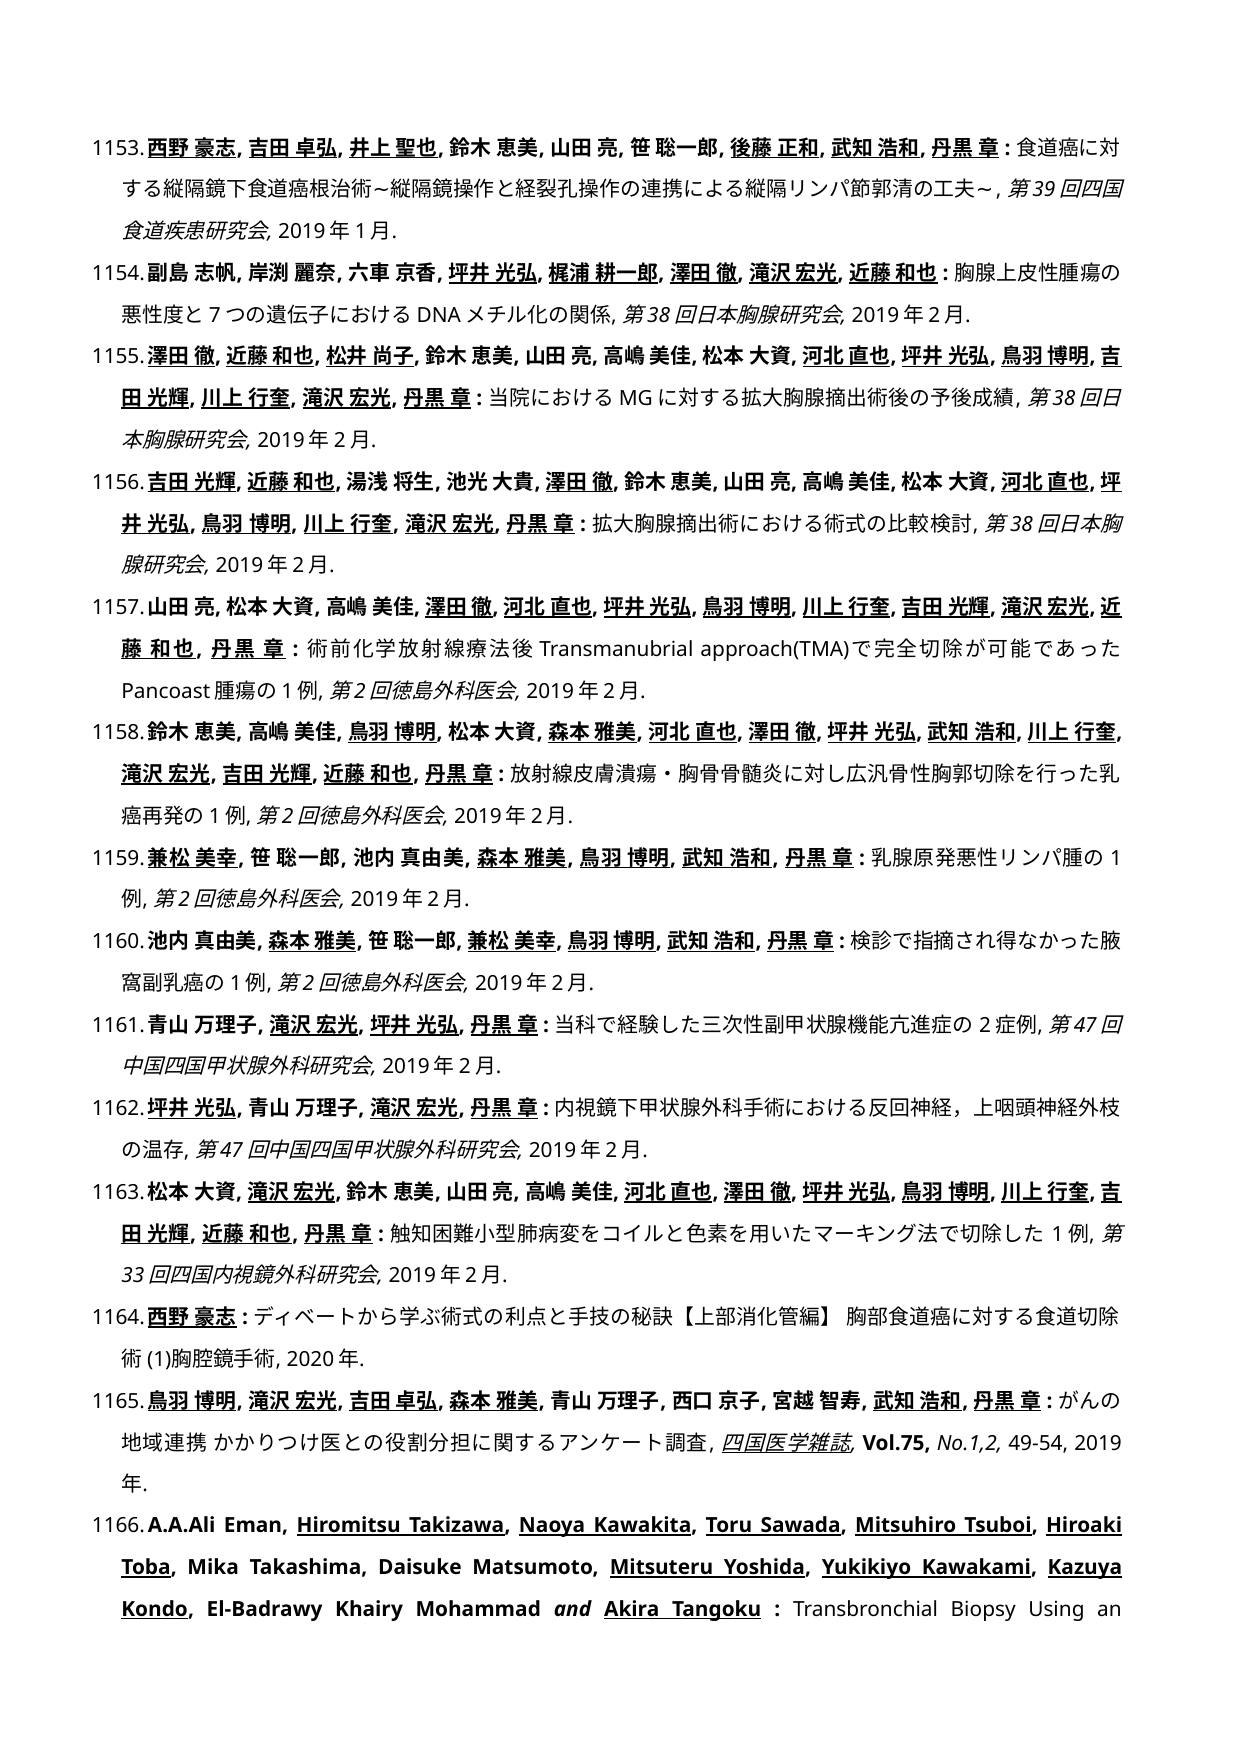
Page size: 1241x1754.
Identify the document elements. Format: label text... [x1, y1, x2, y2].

list 副島 志帆, 岸渕 麗奈, 六車 京香, 坪井 光弘, 梶浦 耕一郎, 澤田 徹, 滝沢 宏光, 近藤 和也 : 胸腺上皮性腫瘍の悪性度と7つの遺伝子におけるDNAメチル化の関係, 第38回日本胸腺研究会, 2019年2月. [92, 250, 1122, 334]
list 西野 豪志, 吉田 卓弘, 井上 聖也, 鈴木 恵美, 山田 亮, 笹 聡一郎, 後藤 正和, 武知 浩和, 丹黒 章 : 食道癌に対する縦隔鏡下食道癌根治術∼縦隔鏡操作と経裂孔操作の連携による縦隔リンパ節郭清の工夫∼, 第39回四国食道疾患研究会, 2019年1月. [92, 125, 1122, 250]
list 吉田 光輝, 近藤 和也, 湯浅 将生, 池光 大貴, 澤田 徹, 鈴木 恵美, 山田 亮, 高嶋 美佳, 松本 大資, 河北 直也, 坪井 光弘, 鳥羽 博明, 川上 行奎, 滝沢 宏光, 丹黒 章 : 拡大胸腺摘出術における術式の比較検討, 第38回日本胸腺研究会, 2019年2月. [92, 459, 1122, 584]
list 松本 大資, 滝沢 宏光, 鈴木 恵美, 山田 亮, 高嶋 美佳, 河北 直也, 澤田 徹, 坪井 光弘, 鳥羽 博明, 川上 行奎, 吉田 光輝, 近藤 和也, 丹黒 章 : 触知困難小型肺病変をコイルと色素を用いたマーキング法で切除した1例, 第33回四国内視鏡外科研究会, 2019年2月. [92, 1169, 1122, 1295]
list 鈴木 恵美, 高嶋 美佳, 鳥羽 博明, 松本 大資, 森本 雅美, 河北 直也, 澤田 徹, 坪井 光弘, 武知 浩和, 川上 行奎, 滝沢 宏光, 吉田 光輝, 近藤 和也, 丹黒 章 : 放射線皮膚潰瘍・胸骨骨髄炎に対し広汎骨性胸郭切除を行った乳癌再発の1例, 第2回徳島外科医会, 2019年2月. [92, 710, 1122, 835]
list 兼松 美幸, 笹 聡一郎, 池内 真由美, 森本 雅美, 鳥羽 博明, 武知 浩和, 丹黒 章 : 乳腺原発悪性リンパ腫の1例, 第2回徳島外科医会, 2019年2月. [92, 835, 1122, 919]
list 西野 豪志 : ディベートから学ぶ術式の利点と手技の秘訣【上部消化管編】 胸部食道癌に対する食道切除術 (1)胸腔鏡手術, 2020年. [92, 1295, 1122, 1378]
list 澤田 徹, 近藤 和也, 松井 尚子, 鈴木 恵美, 山田 亮, 高嶋 美佳, 松本 大資, 河北 直也, 坪井 光弘, 鳥羽 博明, 吉田 光輝, 川上 行奎, 滝沢 宏光, 丹黒 章 : 当院におけるMGに対する拡大胸腺摘出術後の予後成績, 第38回日本胸腺研究会, 2019年2月. [92, 334, 1122, 459]
list 山田 亮, 松本 大資, 高嶋 美佳, 澤田 徹, 河北 直也, 坪井 光弘, 鳥羽 博明, 川上 行奎, 吉田 光輝, 滝沢 宏光, 近藤 和也, 丹黒 章 : 術前化学放射線療法後Transmanubrial approach(TMA)で完全切除が可能であったPancoast腫瘍の1例, 第2回徳島外科医会, 2019年2月. [92, 584, 1122, 710]
list 青山 万理子, 滝沢 宏光, 坪井 光弘, 丹黒 章 : 当科で経験した三次性副甲状腺機能亢進症の2症例, 第47回中国四国甲状腺外科研究会, 2019年2月. [92, 1002, 1122, 1086]
list 坪井 光弘, 青山 万理子, 滝沢 宏光, 丹黒 章 : 内視鏡下甲状腺外科手術における反回神経，上咽頭神経外枝の温存, 第47回中国四国甲状腺外科研究会, 2019年2月. [92, 1086, 1122, 1169]
list 池内 真由美, 森本 雅美, 笹 聡一郎, 兼松 美幸, 鳥羽 博明, 武知 浩和, 丹黒 章 : 検診で指摘され得なかった腋窩副乳癌の1例, 第2回徳島外科医会, 2019年2月. [92, 919, 1122, 1002]
list 鳥羽 博明, 滝沢 宏光, 吉田 卓弘, 森本 雅美, 青山 万理子, 西口 京子, 宮越 智寿, 武知 浩和, 丹黒 章 : がんの地域連携 かかりつけ医との役割分担に関するアンケート調査, 四国医学雑誌, Vol.75, No.1,2, 49-54, 2019年. [92, 1378, 1122, 1503]
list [92, 1503, 1122, 1629]
